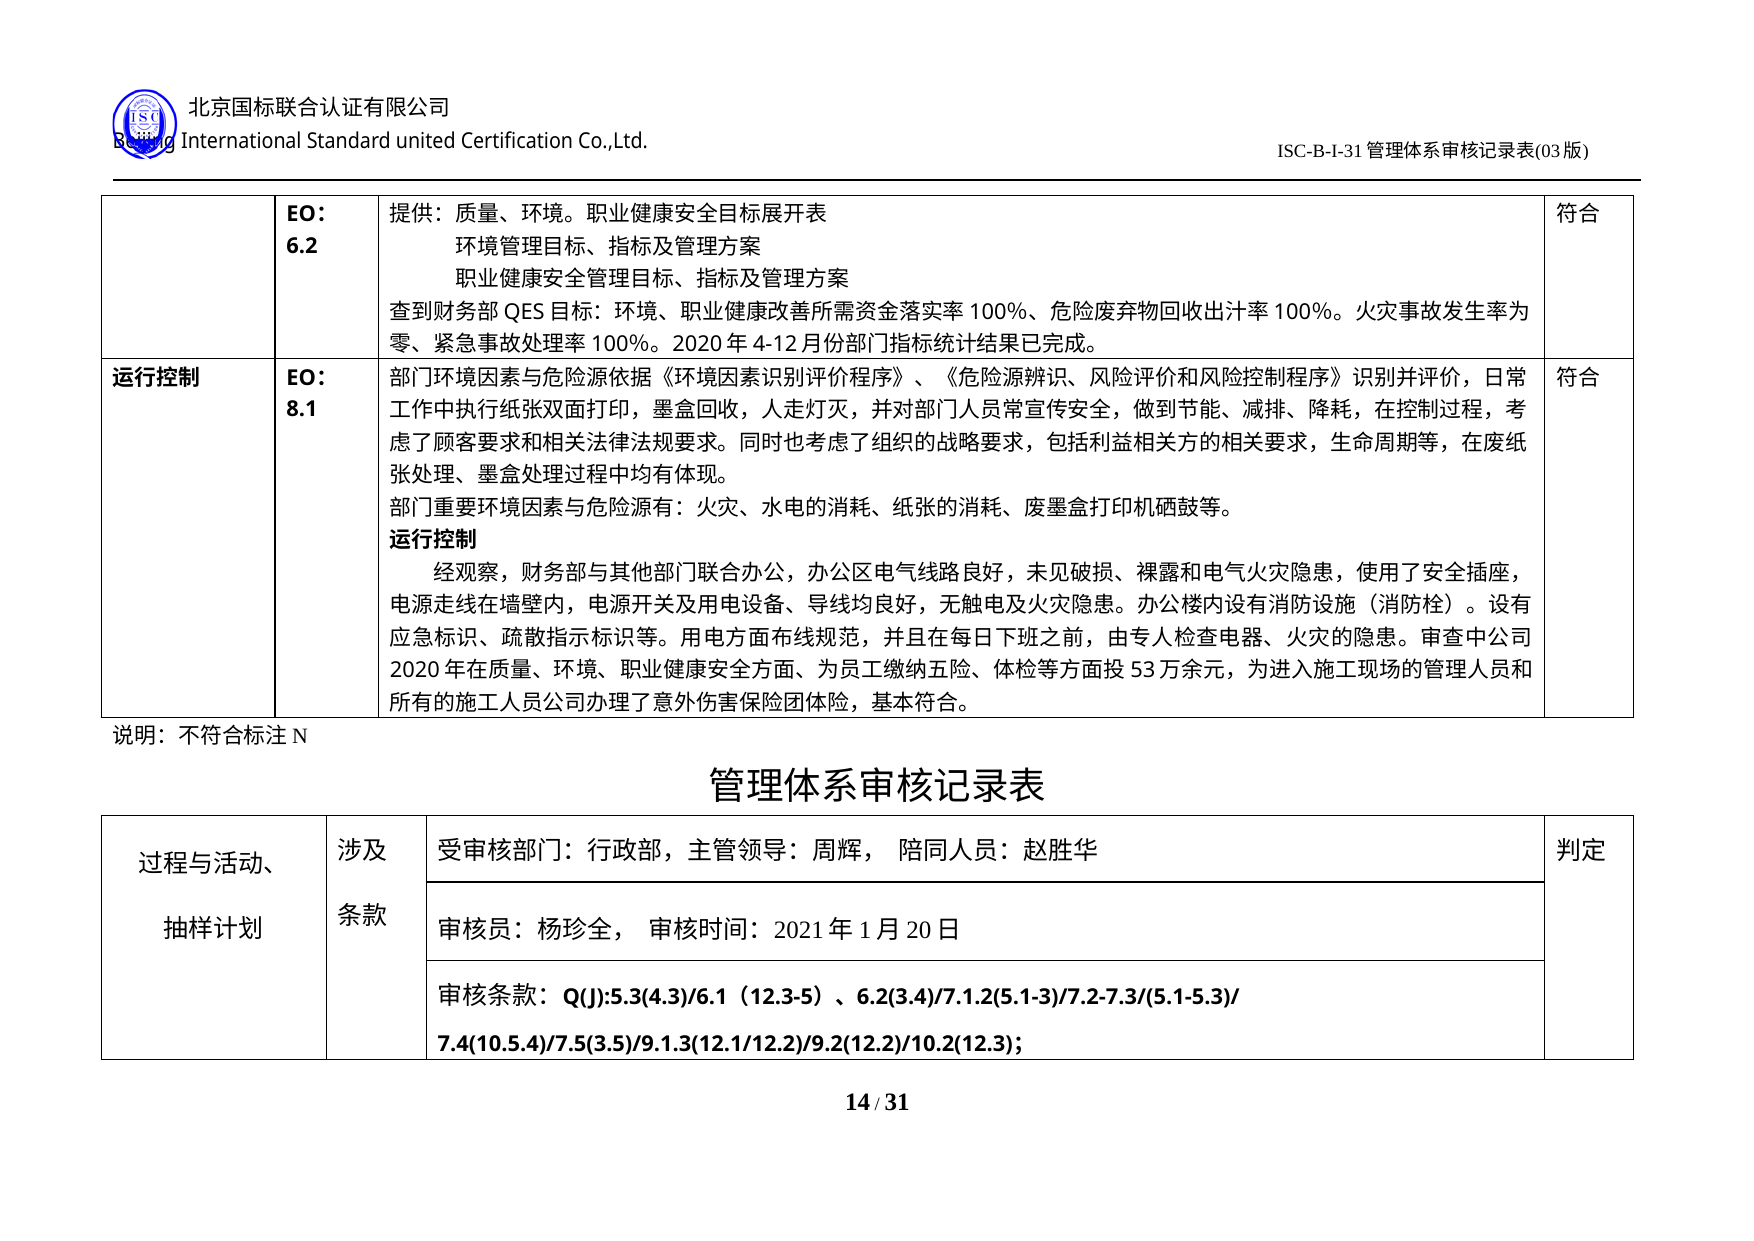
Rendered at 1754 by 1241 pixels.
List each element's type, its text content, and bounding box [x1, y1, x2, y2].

picture [112, 89, 180, 158]
table_cell EO：6.2 [276, 196, 378, 358]
table_cell 符合 [1545, 359, 1633, 717]
table_cell EO：8.1 [276, 359, 378, 717]
table_header 受审核部门：行政部，主管领导：周辉， 陪同人员：赵胜华 [427, 816, 1544, 881]
table_cell 符合 [1545, 196, 1633, 358]
text 说明：不符合标注N [112, 718, 1641, 750]
table_header 判定 [1545, 816, 1633, 1058]
table_header 过程与活动、 抽样计划 [102, 816, 326, 1058]
table_cell 审核员：杨珍全， 审核时间：2021年1月20日 [427, 883, 1544, 960]
table_cell 运行控制 [102, 359, 274, 717]
table_cell [102, 196, 274, 358]
table_header 涉及 条款 [327, 816, 426, 1058]
text 管理体系审核记录表 [112, 750, 1641, 815]
table_cell 提供：质量、环境。职业健康安全目标展开表 环境管理目标、指标及管理方案 职业健康安全管理目标、指标及管理方案 查到财务部QES目标：环境、职业健康改善所需资金落实率100％、危险废弃物回收出汁率100％。火灾事故发生率为零、紧急事故处理率100％。2020年4-12月份部门指标统计结果已完成。 [379, 196, 1544, 358]
table_cell 部门环境因素与危险源依据《环境因素识别评价程序》、《危险源辨识、风险评价和风险控制程序》识别并评价，日常工作中执行纸张双面打印，墨盒回收，人走灯灭，并对部门人员常宣传安全，做到节能、减排、降耗，在控制过程，考虑了顾客要求和相关法律法规要求。同时也考虑了组织的战略要求，包括利益相关方的相关要求，生命周期等，在废纸张处理、墨盒处理过程中均有体现。 部门重要环境因素与危险源有：火灾、水电的消耗、纸张的消耗、废墨盒打印机硒鼓等。 运行控制 经观察，财务部与其他部门联合办公，办公区电气线路良好，未见破损、裸露和电气火灾隐患，使用了安全插座，电源走线在墙壁内，电源开关及用电设备、导线均良好，无触电及火灾隐患。办公楼内设有消防设施（消防栓）。设有应急标识、疏散指示标识等。用电方面布线规范，并且在每日下班之前，由专人检查电器、火灾的隐患。审查中公司2020年在质量、环境、职业健康安全方面、为员工缴纳五险、体检等方面投53万余元，为进入施工现场的管理人员和所有的施工人员公司办理了意外伤害保险团体险，基本符合。 [379, 359, 1544, 717]
